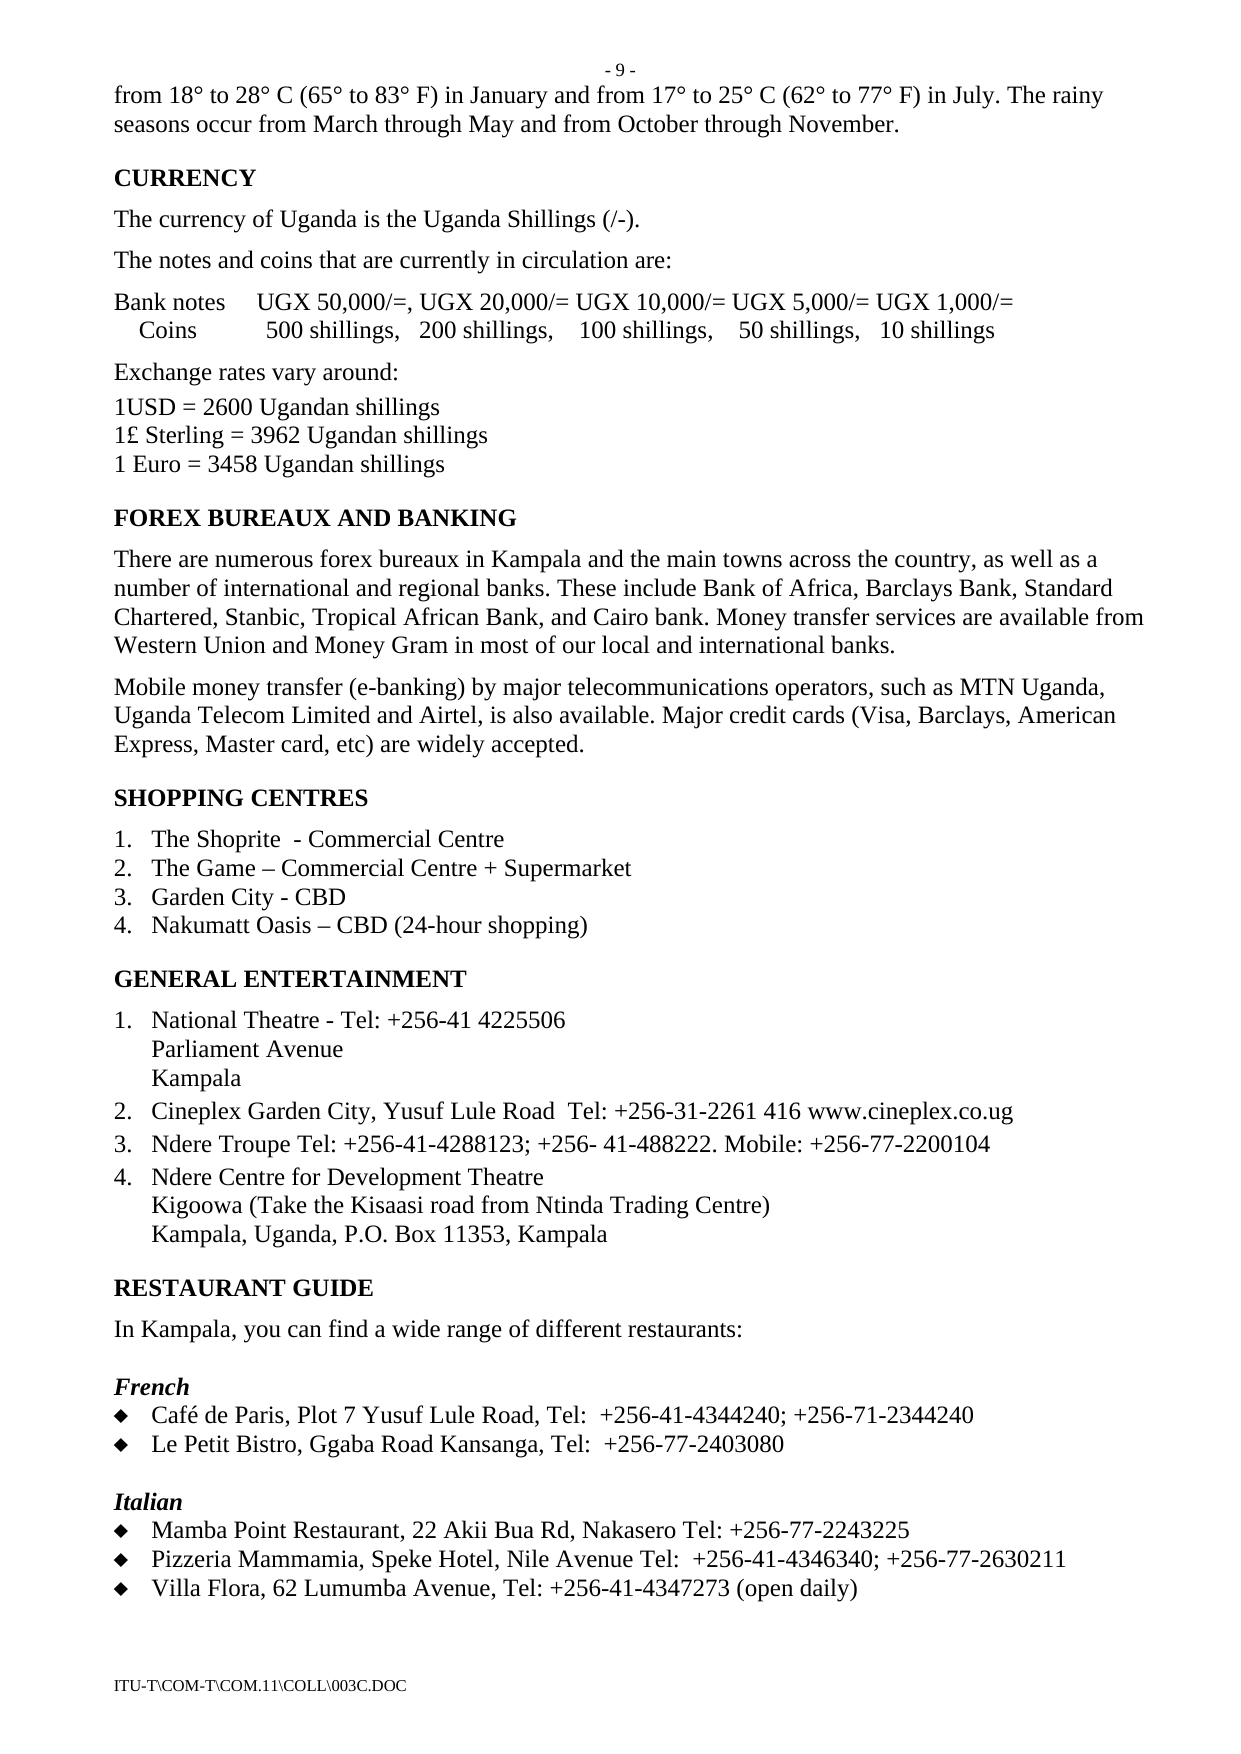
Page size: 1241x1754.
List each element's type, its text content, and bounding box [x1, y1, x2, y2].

list Ndere Centre for Development Theatre Kigoowa (Take the Kisaasi road from Ntinda Trading Centre) Kampala, Uganda, P.O. Box 11353, Kampala [113, 1162, 1164, 1248]
text Parliament Avenue [113, 1034, 1164, 1063]
text 1 Euro = 3458 Ugandan shillings [113, 449, 1127, 478]
text 1£ Sterling = 3962 Ugandan shillings [113, 421, 1127, 449]
text Exchange rates vary around: [113, 357, 1127, 386]
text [113, 81, 1127, 138]
text In Kampala, you can find a wide range of different restaurants: [113, 1314, 1127, 1343]
text Coins 500 shillings, 200 shillings, 100 shillings, 50 shillings, 10 shillings [113, 316, 1127, 344]
list Villa Flora, 62 Lumumba Avenue, Tel: +256-41-4347273 (open daily) [113, 1573, 1127, 1602]
list Garden City - CBD [113, 882, 1164, 911]
list The Game – Commercial Centre + Supermarket [113, 853, 1164, 882]
list Pizzeria Mammamia, Speke Hotel, Nile Avenue Tel: +256-41-4346340; +256-77-2630211 [113, 1544, 1127, 1573]
text The currency of Uganda is the Uganda Shillings (/-). [113, 204, 1127, 233]
list Nakumatt Oasis – CBD (24-hour shopping) [113, 911, 1164, 939]
text French [113, 1372, 1127, 1401]
list Cineplex Garden City, Yusuf Lule Road Tel: +256-31-2261 416 www.cineplex.co.ug [113, 1096, 1127, 1125]
text Shopping Centres [113, 783, 1127, 812]
text Mobile money transfer (e-banking) by major telecommunications operators, such as MTN Uganda, Uganda Telecom Limited and Airtel, is also available. Major credit cards (Visa, Barclays, American Express, Master card, etc) are widely accepted. [113, 672, 1164, 758]
list The Shoprite - Commercial Centre [113, 824, 1164, 853]
text RESTAURANT Guide [113, 1273, 1127, 1302]
text CURRENCY [113, 163, 1127, 192]
text FOREX BUREAUX AND BANKING [113, 503, 1127, 532]
text The notes and coins that are currently in circulation are: [113, 246, 1127, 274]
list National Theatre - Tel: +256-41 4225506 [113, 1006, 1164, 1034]
text 1USD = 2600 Ugandan shillings [113, 392, 1127, 421]
list Ndere Troupe Tel: +256-41-4288123; +256- 41-488222. Mobile: +256-77-2200104 [113, 1129, 1164, 1158]
text Kampala [113, 1063, 1164, 1092]
text GENERAL ENTERTAINMENT [113, 964, 1127, 993]
text Italian [113, 1487, 1127, 1516]
text There are numerous forex bureaux in Kampala and the main towns across the country, as well as a number of international and regional banks. These include Bank of Africa, Barclays Bank, Standard Chartered, Stanbic, Tropical African Bank, and Cairo bank. Money transfer services are available from Western Union and Money Gram in most of our local and international banks. [113, 544, 1164, 659]
list Café de Paris, Plot 7 Yusuf Lule Road, Tel: +256-41-4344240; +256-71-2344240 [113, 1401, 1127, 1429]
text Bank notes UGX 50,000/=, UGX 20,000/= UGX 10,000/= UGX 5,000/= UGX 1,000/= [113, 287, 1127, 316]
list Le Petit Bistro, Ggaba Road Kansanga, Tel: +256-77-2403080 [113, 1429, 1127, 1458]
list Mamba Point Restaurant, 22 Akii Bua Rd, Nakasero Tel: +256-77-2243225 [113, 1516, 1127, 1544]
